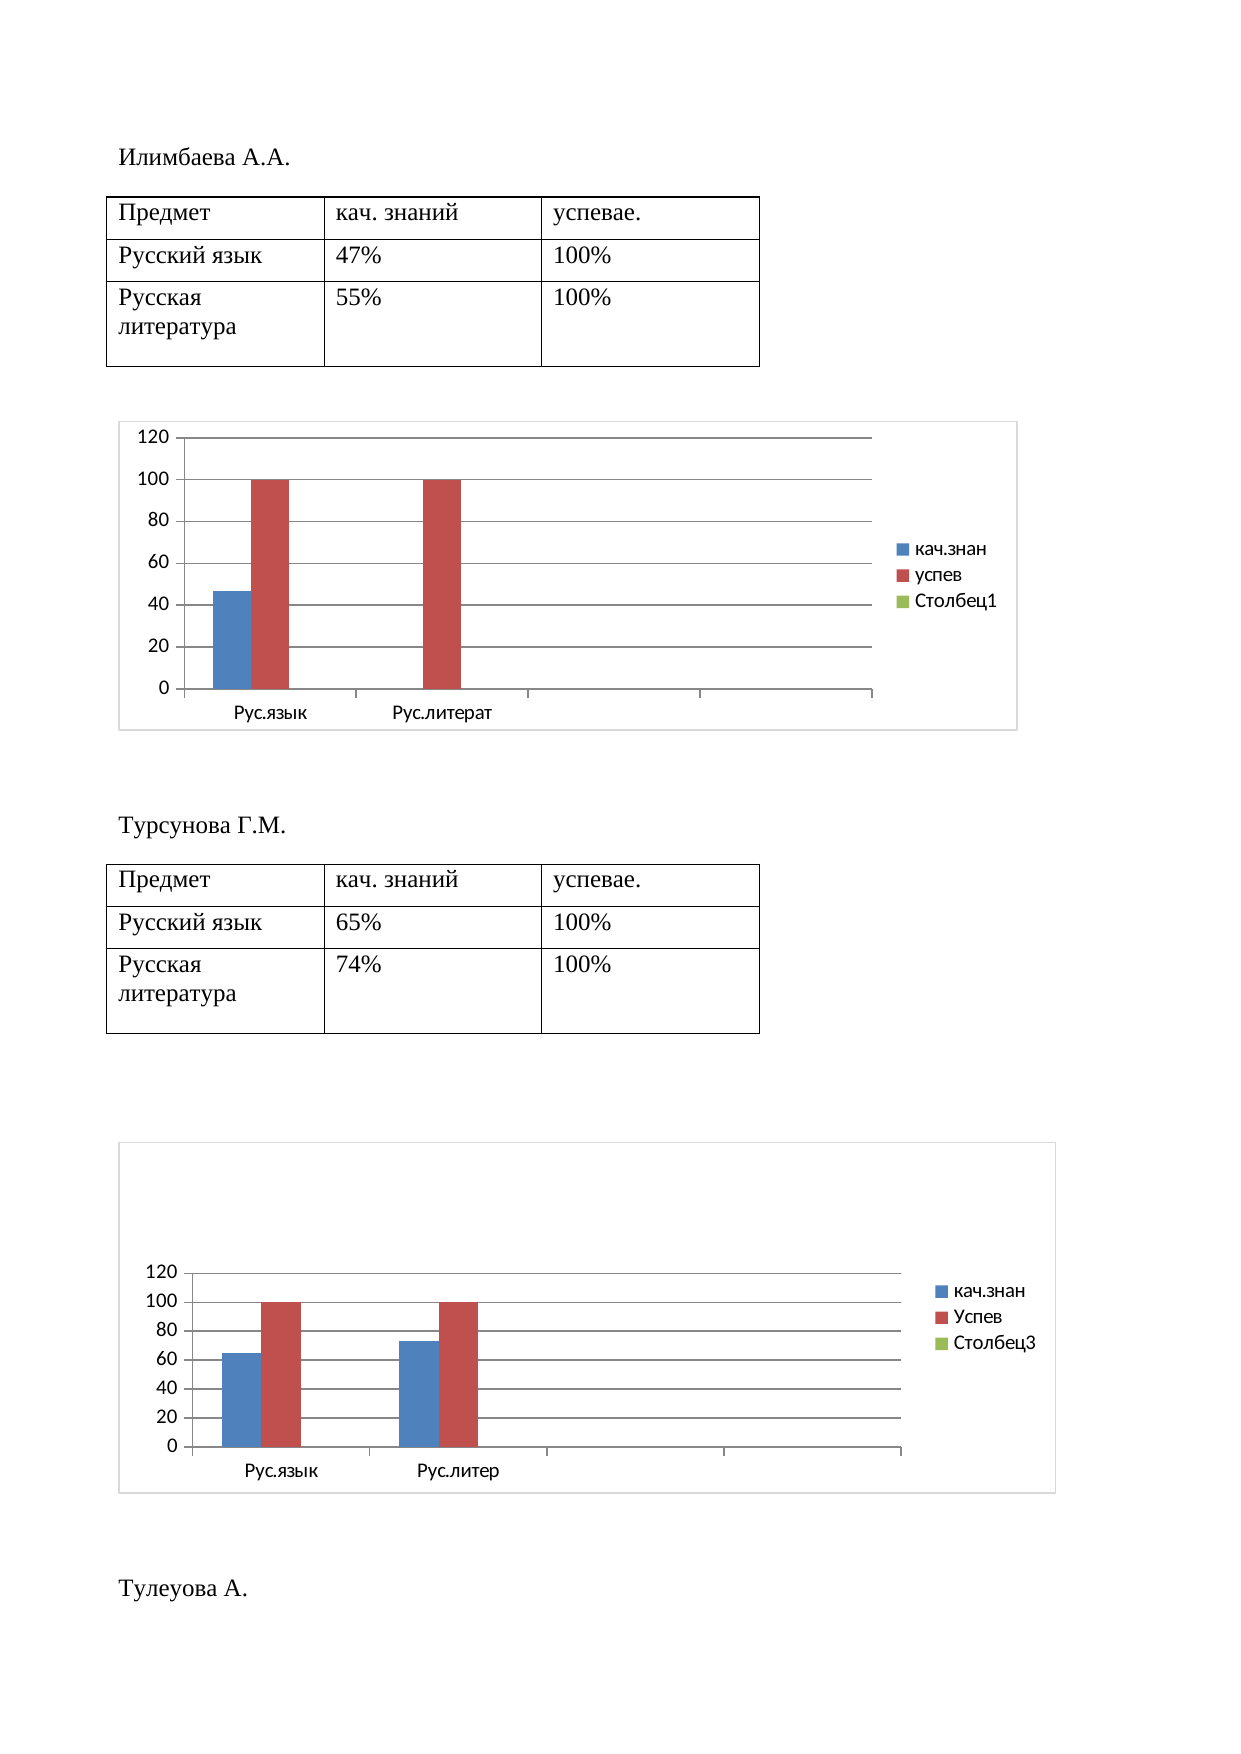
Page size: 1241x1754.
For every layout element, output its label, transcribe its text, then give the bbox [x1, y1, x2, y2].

text Илимбаева А.А. [118, 142, 1152, 171]
table_header кач. знаний [325, 198, 541, 239]
table_cell 100% [542, 907, 759, 948]
table_cell 55% [325, 282, 541, 366]
text Турсунова Г.М. [118, 810, 1152, 838]
table_cell 47% [325, 240, 541, 281]
table_header Предмет [107, 865, 324, 906]
table_cell 100% [542, 240, 759, 281]
table_header Предмет [107, 198, 324, 239]
table_cell Русский язык [107, 907, 324, 948]
table_cell 100% [542, 282, 759, 366]
table_cell 65% [325, 907, 541, 948]
table_cell Русская литература [107, 949, 324, 1033]
table_cell 100% [542, 949, 759, 1033]
table_cell 74% [325, 949, 541, 1033]
table_header успевае. [542, 198, 759, 239]
table_header успевае. [542, 865, 759, 906]
table_header кач. знаний [325, 865, 541, 906]
table_cell Русская литература [107, 282, 324, 366]
text Тулеуова А. [118, 1573, 1152, 1601]
table_cell Русский язык [107, 240, 324, 281]
